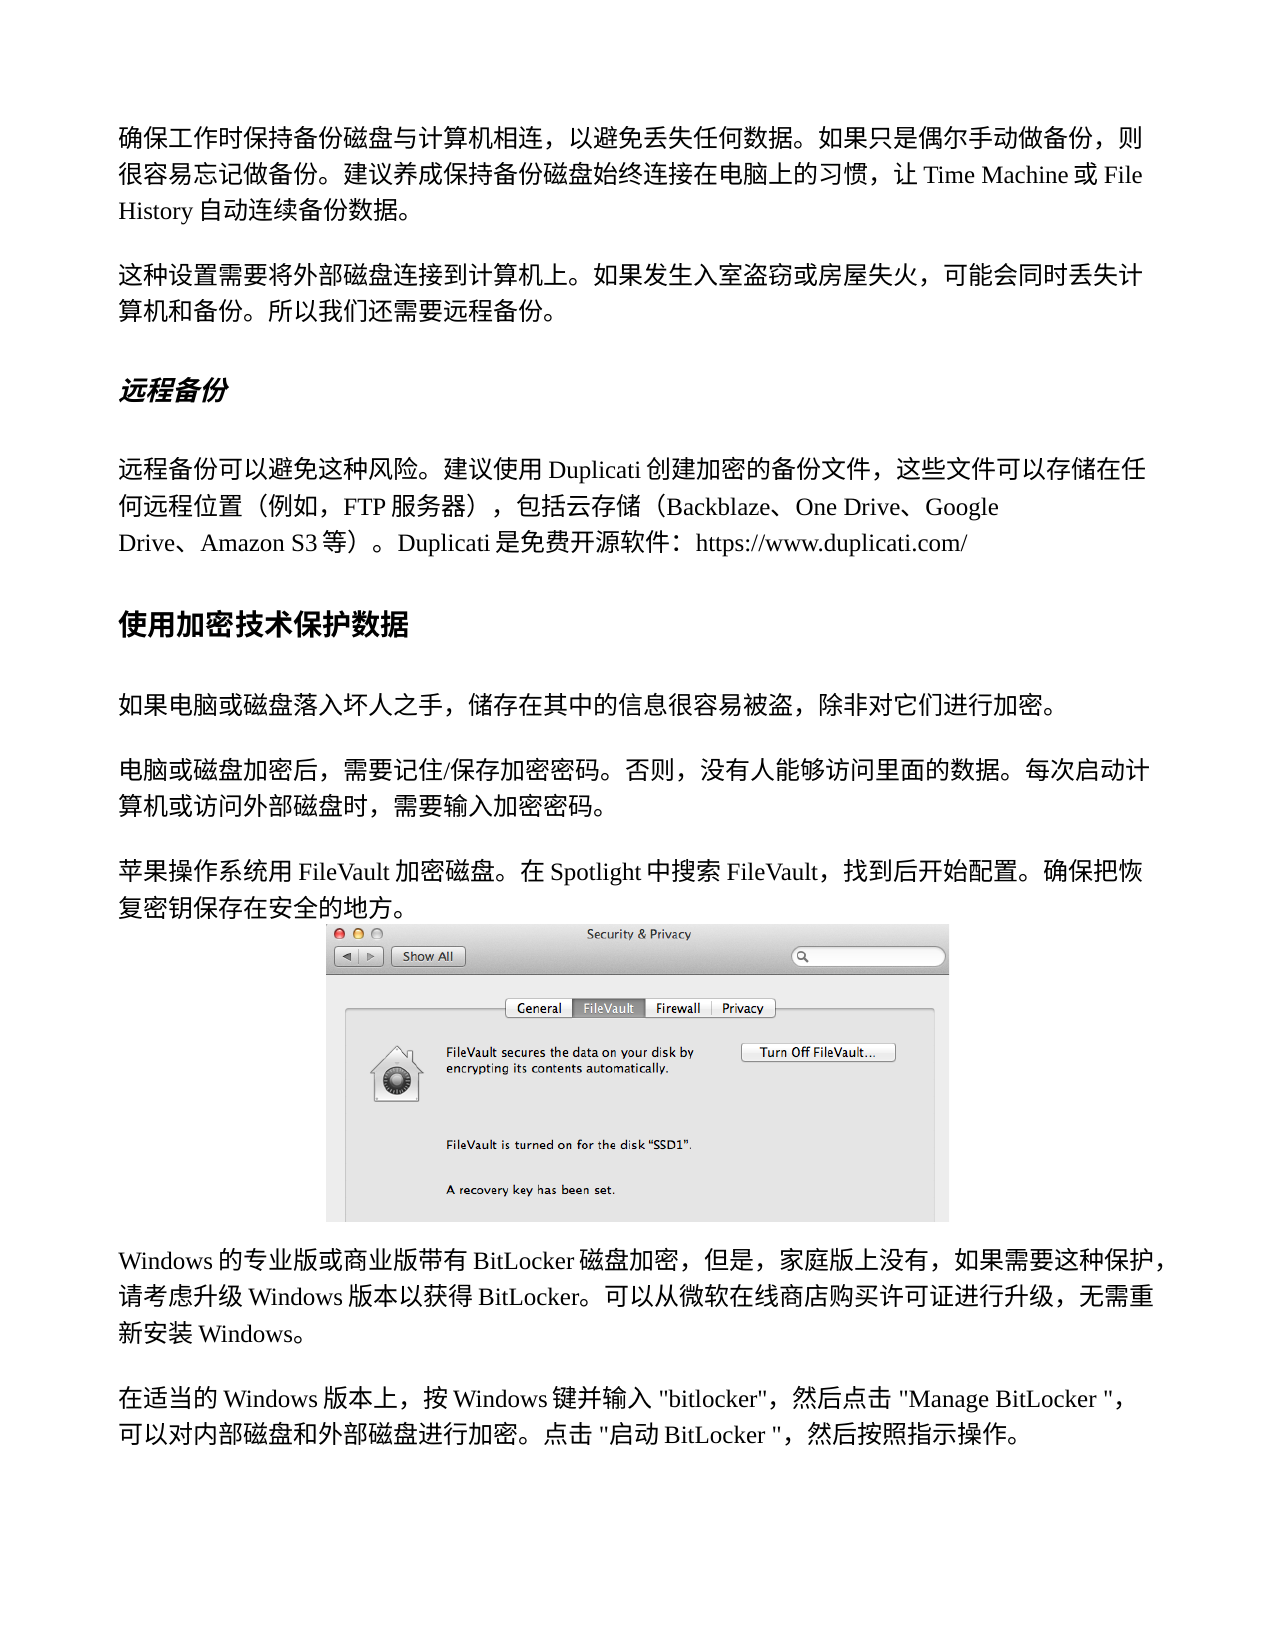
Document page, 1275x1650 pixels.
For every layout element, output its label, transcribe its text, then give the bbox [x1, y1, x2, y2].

text 确保工作时保持备份磁盘与计算机相连，以避免丢失任何数据。如果只是偶尔手动做备份，则很容易忘记做备份。建议养成保持备份磁盘始终连接在电脑上的习惯，让Time Machine或File History自动连续备份数据。 [118, 118, 1157, 227]
text 在适当的Windows版本上，按Windows键并输入 "bitlocker"，然后点击 "Manage BitLocker "，可以对内部磁盘和外部磁盘进行加密。点击 "启动BitLocker "，然后按照指示操作。 [118, 1378, 1157, 1451]
text 这种设置需要将外部磁盘连接到计算机上。如果发生入室盗窃或房屋失火，可能会同时丢失计算机和备份。所以我们还需要远程备份。 [118, 256, 1157, 328]
text 远程备份可以避免这种风险。建议使用Duplicati创建加密的备份文件，这些文件可以存储在任何远程位置（例如，FTP服务器），包括云存储（Backblaze、One Drive、Google Drive、Amazon S3等）。Duplicati是免费开源软件：https://www.duplicati.com/ [118, 450, 1157, 559]
subtitle 远程备份 [118, 369, 1157, 409]
text Windows的专业版或商业版带有BitLocker磁盘加密，但是，家庭版上没有，如果需要这种保护，请考虑升级Windows版本以获得BitLocker。可以从微软在线商店购买许可证进行升级，无需重新安装Windows。 [118, 1241, 1157, 1349]
text 电脑或磁盘加密后，需要记住/保存加密密码。否则，没有人能够访问里面的数据。每次启动计算机或访问外部磁盘时，需要输入加密密码。 [118, 751, 1157, 823]
text 如果电脑或磁盘落入坏人之手，储存在其中的信息很容易被盗，除非对它们进行加密。 [118, 686, 1157, 722]
text 苹果操作系统用FileVault加密磁盘。在Spotlight中搜索FileVault，找到后开始配置。确保把恢复密钥保存在安全的地方。 [118, 852, 1157, 924]
picture [326, 924, 950, 1222]
subtitle 使用加密技术保护数据 [118, 602, 1157, 644]
